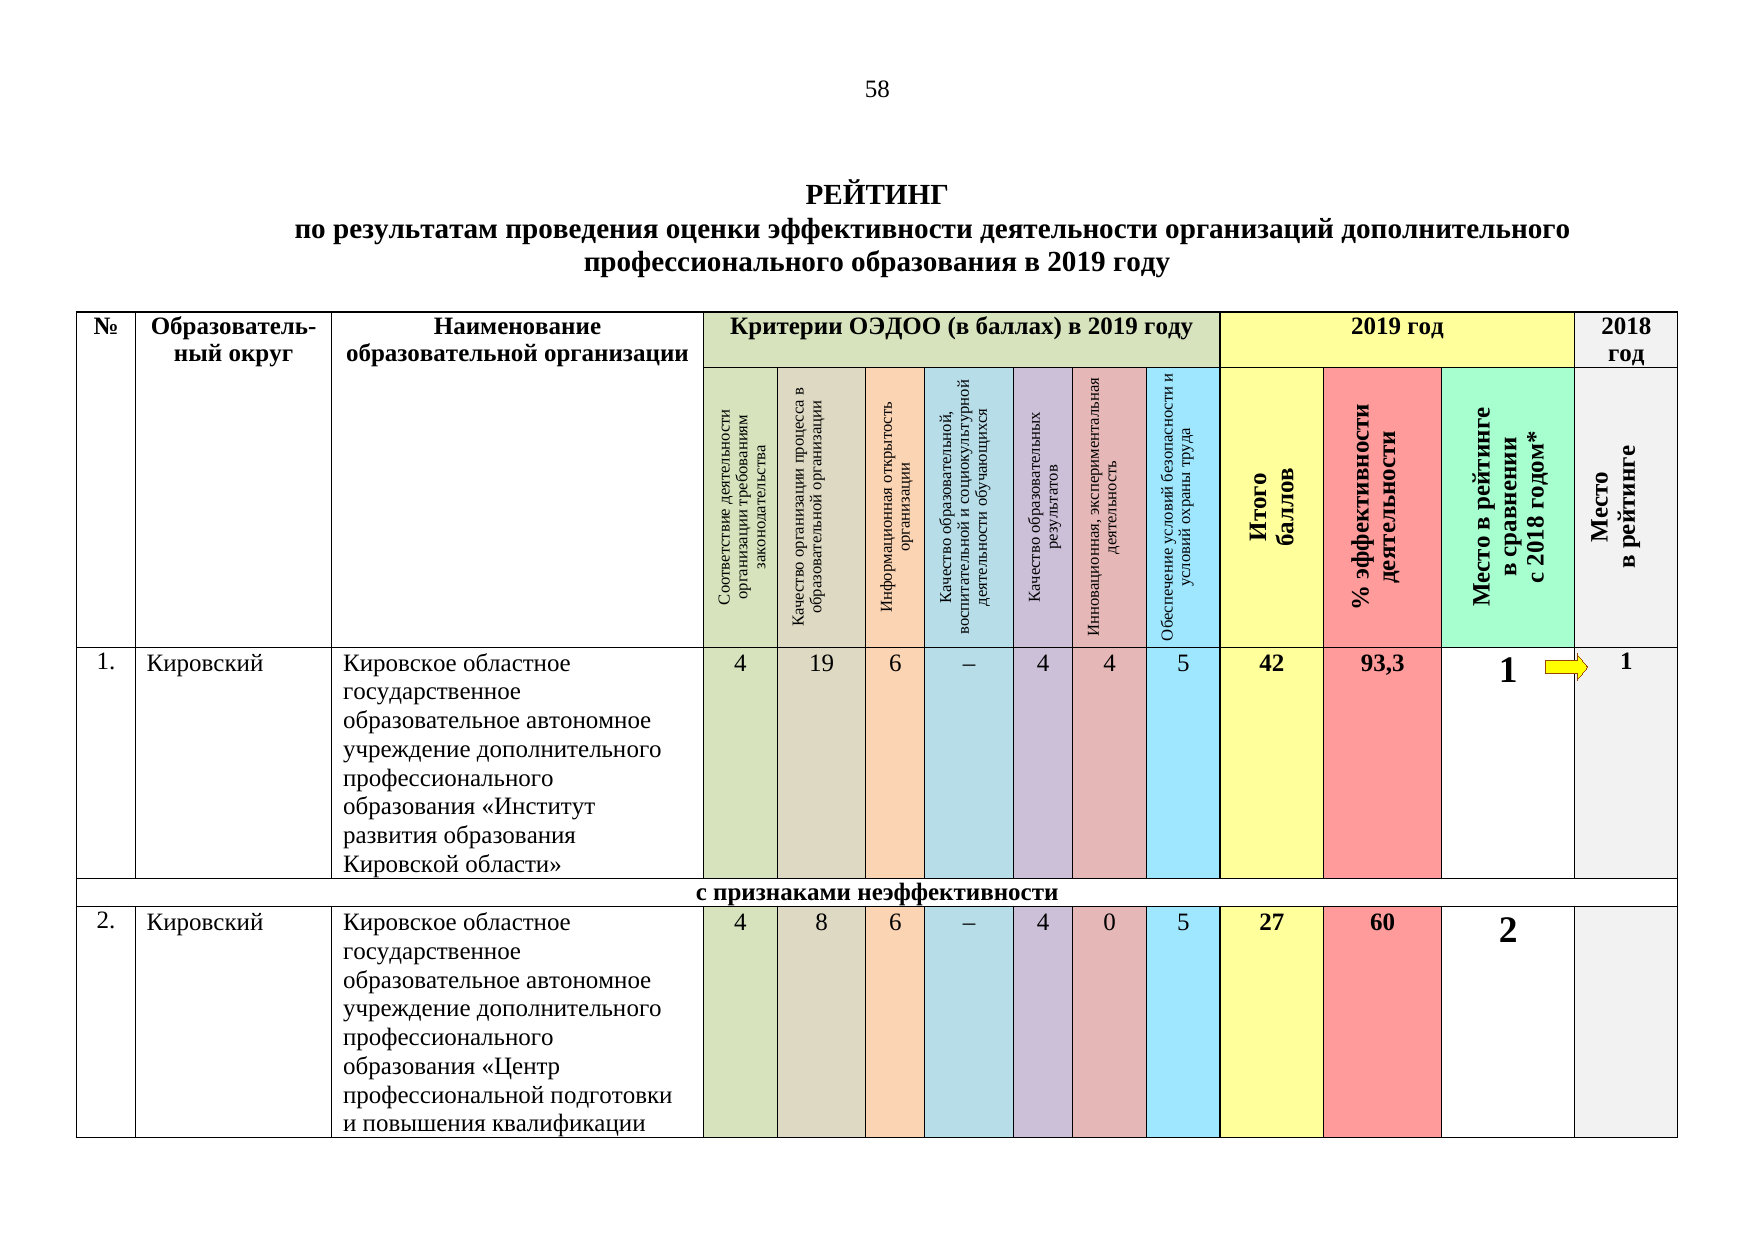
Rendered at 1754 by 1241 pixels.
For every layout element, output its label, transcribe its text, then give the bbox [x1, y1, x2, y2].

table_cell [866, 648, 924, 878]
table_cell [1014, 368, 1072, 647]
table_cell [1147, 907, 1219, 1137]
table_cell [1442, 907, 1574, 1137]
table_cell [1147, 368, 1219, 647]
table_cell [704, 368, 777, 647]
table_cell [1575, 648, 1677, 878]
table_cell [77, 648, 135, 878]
list по результатам проведения оценки эффективности деятельности организаций дополнительного профессионального образования в 2019 году [118, 211, 1636, 278]
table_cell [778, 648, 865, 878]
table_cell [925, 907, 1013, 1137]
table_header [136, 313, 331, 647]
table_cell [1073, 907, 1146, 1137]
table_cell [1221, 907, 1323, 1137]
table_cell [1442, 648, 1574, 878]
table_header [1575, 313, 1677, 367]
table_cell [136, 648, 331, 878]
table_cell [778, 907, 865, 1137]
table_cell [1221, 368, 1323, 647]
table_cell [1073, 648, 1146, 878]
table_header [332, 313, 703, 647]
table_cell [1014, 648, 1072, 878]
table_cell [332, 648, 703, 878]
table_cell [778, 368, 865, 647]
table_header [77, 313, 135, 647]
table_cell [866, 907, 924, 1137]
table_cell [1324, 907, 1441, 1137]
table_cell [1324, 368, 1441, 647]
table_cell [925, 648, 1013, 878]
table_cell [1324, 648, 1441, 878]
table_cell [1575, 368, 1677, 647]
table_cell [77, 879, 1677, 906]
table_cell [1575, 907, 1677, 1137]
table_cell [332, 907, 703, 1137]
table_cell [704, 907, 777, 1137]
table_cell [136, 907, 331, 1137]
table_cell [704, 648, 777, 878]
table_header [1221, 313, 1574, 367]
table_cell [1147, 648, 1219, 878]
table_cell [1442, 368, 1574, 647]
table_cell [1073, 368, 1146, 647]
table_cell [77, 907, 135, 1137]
list РЕЙТИНГ [118, 177, 1636, 211]
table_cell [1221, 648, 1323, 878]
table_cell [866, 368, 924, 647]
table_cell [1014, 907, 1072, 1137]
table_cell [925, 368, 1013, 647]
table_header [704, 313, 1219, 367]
